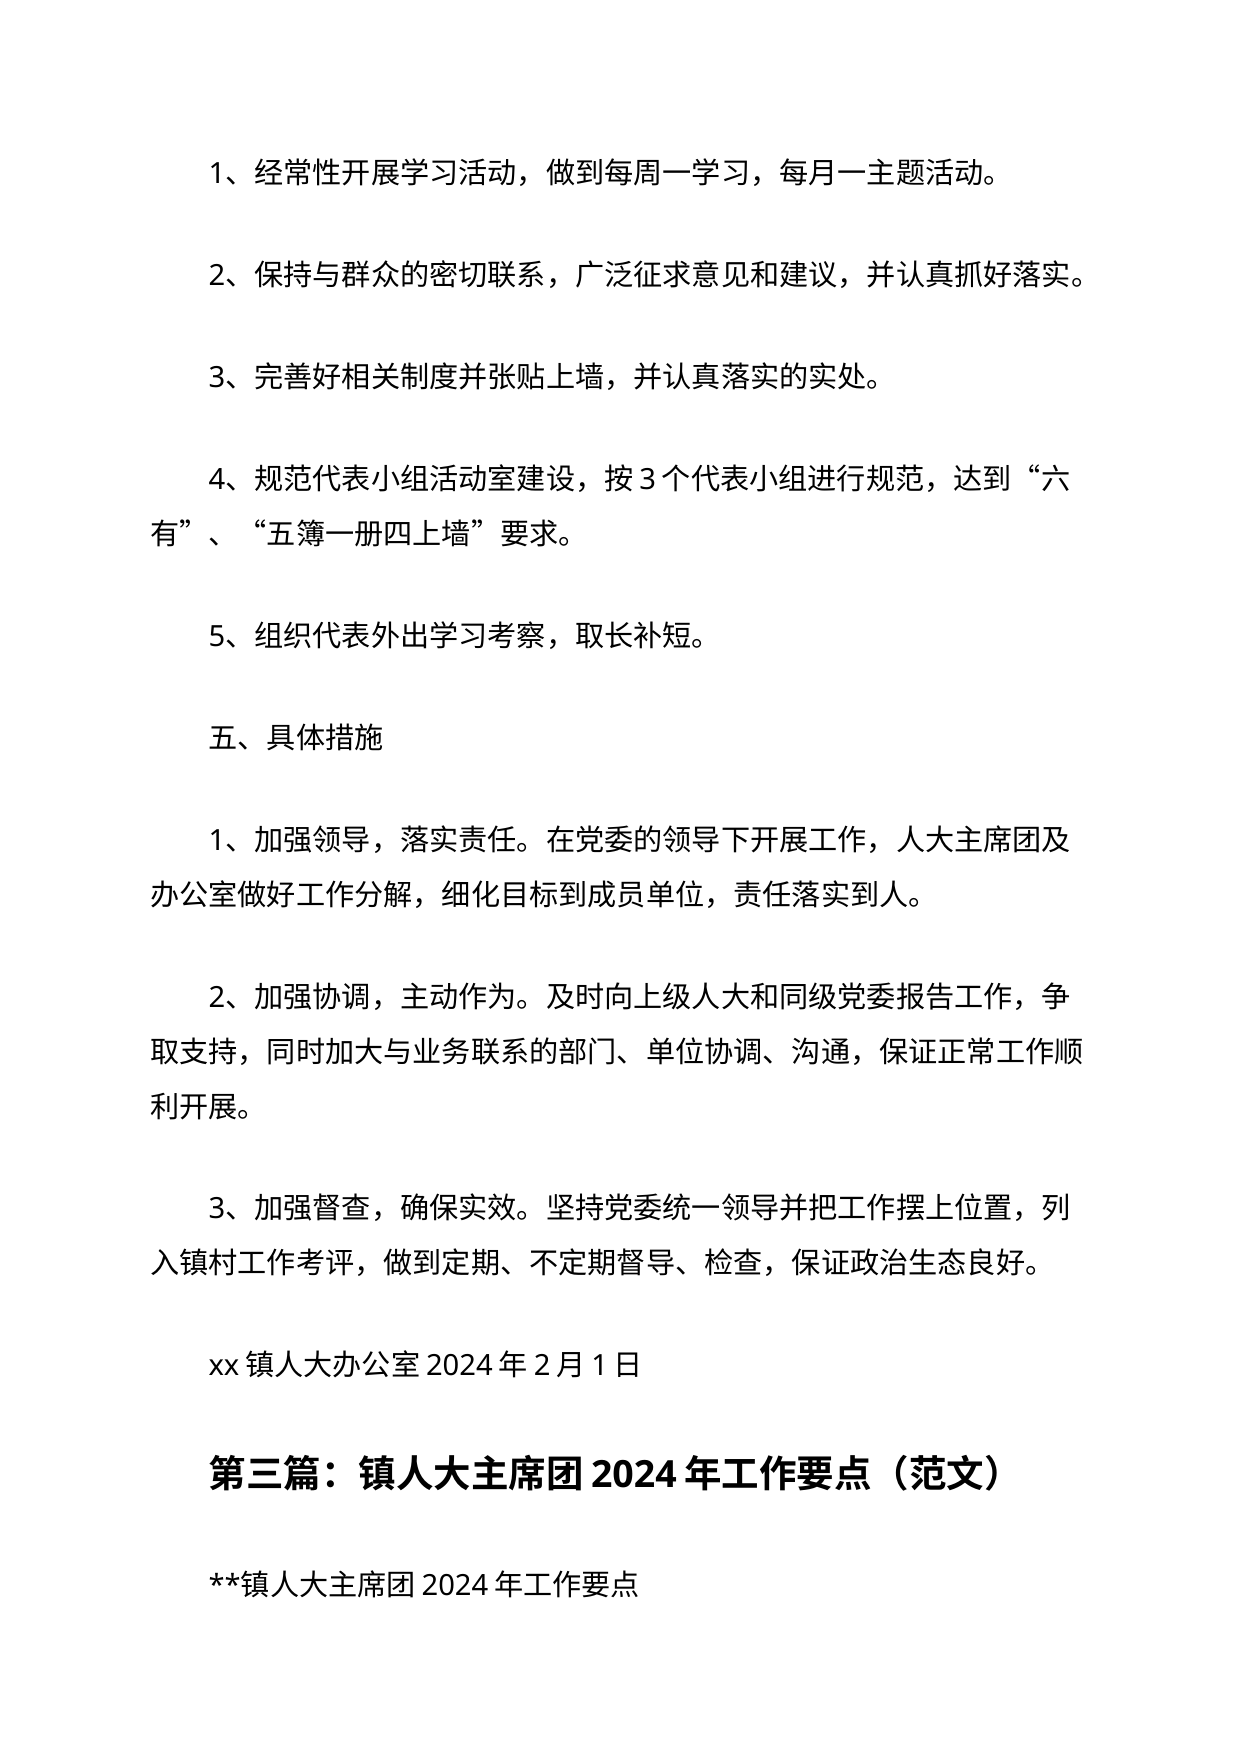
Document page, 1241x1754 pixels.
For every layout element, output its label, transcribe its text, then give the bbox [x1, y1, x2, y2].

text 4、规范代表小组活动室建设，按3个代表小组进行规范，达到“六有”、“五簿一册四上墙”要求。 [150, 456, 1090, 553]
text **镇人大主席团2024年工作要点 [150, 1561, 1090, 1604]
text 第三篇：镇人大主席团2024年工作要点（范文） [150, 1444, 1090, 1498]
text 五、具体措施 [150, 715, 1090, 757]
text 1、加强领导，落实责任。在党委的领导下开展工作，人大主席团及办公室做好工作分解，细化目标到成员单位，责任落实到人。 [150, 816, 1090, 914]
text 3、加强督查，确保实效。坚持党委统一领导并把工作摆上位置，列入镇村工作考评，做到定期、不定期督导、检查，保证政治生态良好。 [150, 1185, 1090, 1282]
text 2、保持与群众的密切联系，广泛征求意见和建议，并认真抓好落实。 [150, 252, 1090, 294]
text 1、经常性开展学习活动，做到每周一学习，每月一主题活动。 [150, 150, 1090, 192]
text 5、组织代表外出学习考察，取长补短。 [150, 613, 1090, 655]
text 3、完善好相关制度并张贴上墙，并认真落实的实处。 [150, 354, 1090, 396]
text xx镇人大办公室2024年2月1日 [150, 1342, 1090, 1384]
text 2、加强协调，主动作为。及时向上级人大和同级党委报告工作，争取支持，同时加大与业务联系的部门、单位协调、沟通，保证正常工作顺利开展。 [150, 973, 1090, 1125]
